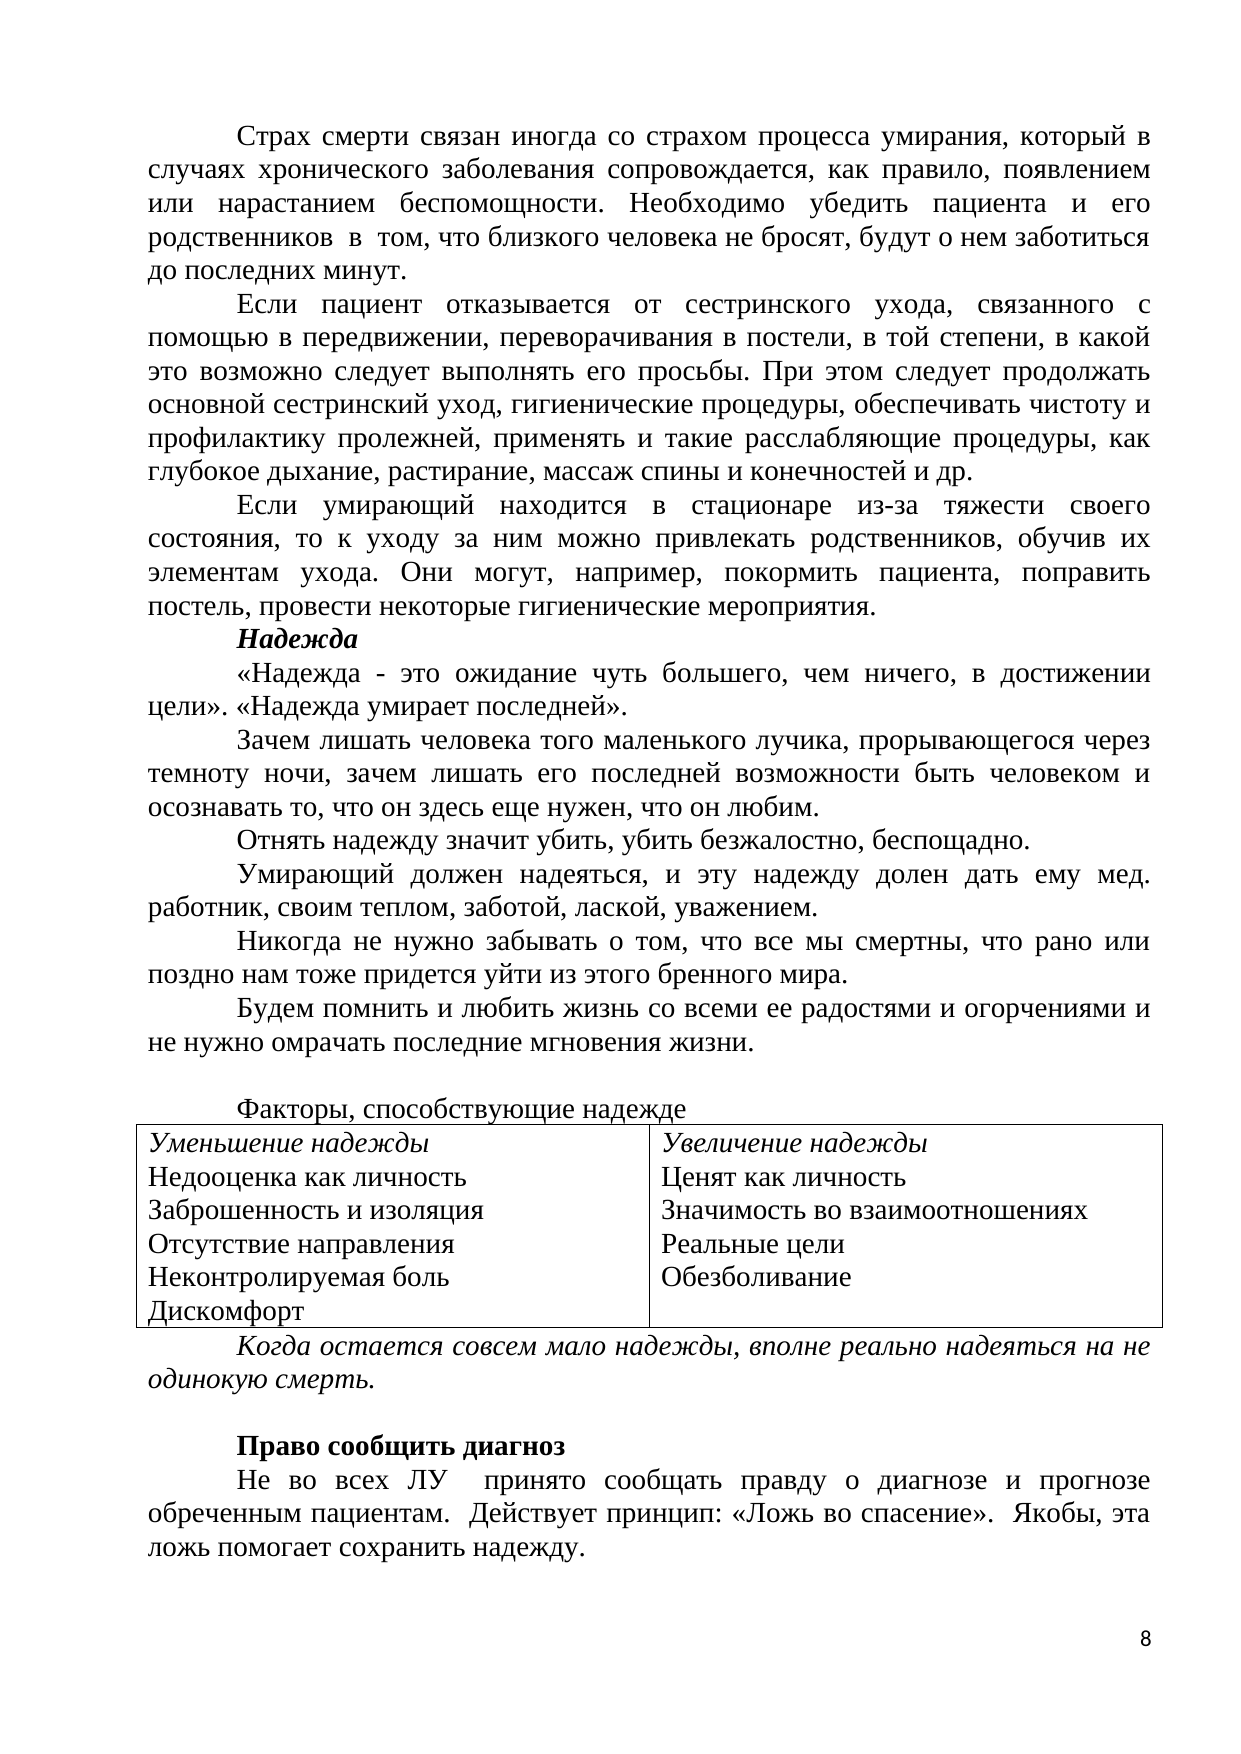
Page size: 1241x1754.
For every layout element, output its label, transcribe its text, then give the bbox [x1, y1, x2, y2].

text Надежда [148, 621, 1152, 655]
text Если умирающий находится в стационаре из-за тяжести своего состояния, то к уходу за ним можно привлекать родственников, обучив их элементам ухода. Они могут, например, покормить пациента, поправить постель, провести некоторые гигиенические мероприятия. [148, 487, 1152, 621]
text Когда остается совсем мало надежды, вполне реально надеяться на не одинокую смерть. [148, 1328, 1152, 1395]
text Страх смерти связан иногда со страхом процесса умирания, который в случаях хронического заболевания сопровождается, как правило, появлением или нарастанием беспомощности. Необходимо убедить пациента и его родственников в том, что близкого человека не бросят, будут о нем заботиться до последних минут. [148, 118, 1152, 286]
table_header Увеличение надежды Ценят как личность Значимость во взаимоотношениях Реальные цели Обезболивание [650, 1125, 1162, 1327]
text Не во всех ЛУ принято сообщать правду о диагнозе и прогнозе обреченным пациентам. Действует принцип: «Ложь во спасение». Якобы, эта ложь помогает сохранить надежду. [148, 1462, 1152, 1562]
text Никогда не нужно забывать о том, что все мы смертны, что рано или поздно нам тоже придется уйти из этого бренного мира. [148, 923, 1152, 990]
text Факторы, способствующие надежде [148, 1091, 1152, 1124]
text Будем помнить и любить жизнь со всеми ее радостями и огорчениями и не нужно омрачать последние мгновения жизни. [148, 990, 1152, 1057]
table_header Уменьшение надежды Недооценка как личность Заброшенность и изоляция Отсутствие направления Неконтролируемая боль Дискомфорт [137, 1125, 649, 1327]
text Умирающий должен надеяться, и эту надежду долен дать ему мед. работник, своим теплом, заботой, лаской, уважением. [148, 856, 1152, 923]
text «Надежда - это ожидание чуть большего, чем ничего, в достижении цели». «Надежда умирает последней». [148, 655, 1152, 722]
text Если пациент отказывается от сестринского ухода, связанного с помощью в передвижении, переворачивания в постели, в той степени, в какой это возможно следует выполнять его просьбы. При этом следует продолжать основной сестринский уход, гигиенические процедуры, обеспечивать чистоту и профилактику пролежней, применять и такие расслабляющие процедуры, как глубокое дыхание, растирание, массаж спины и конечностей и др. [148, 286, 1152, 487]
text Отнять надежду значит убить, убить безжалостно, беспощадно. [148, 822, 1152, 856]
text Зачем лишать человека того маленького лучика, прорывающегося через темноту ночи, зачем лишать его последней возможности быть человеком и осознавать то, что он здесь еще нужен, что он любим. [148, 722, 1152, 822]
text Право сообщить диагноз [148, 1428, 1152, 1462]
